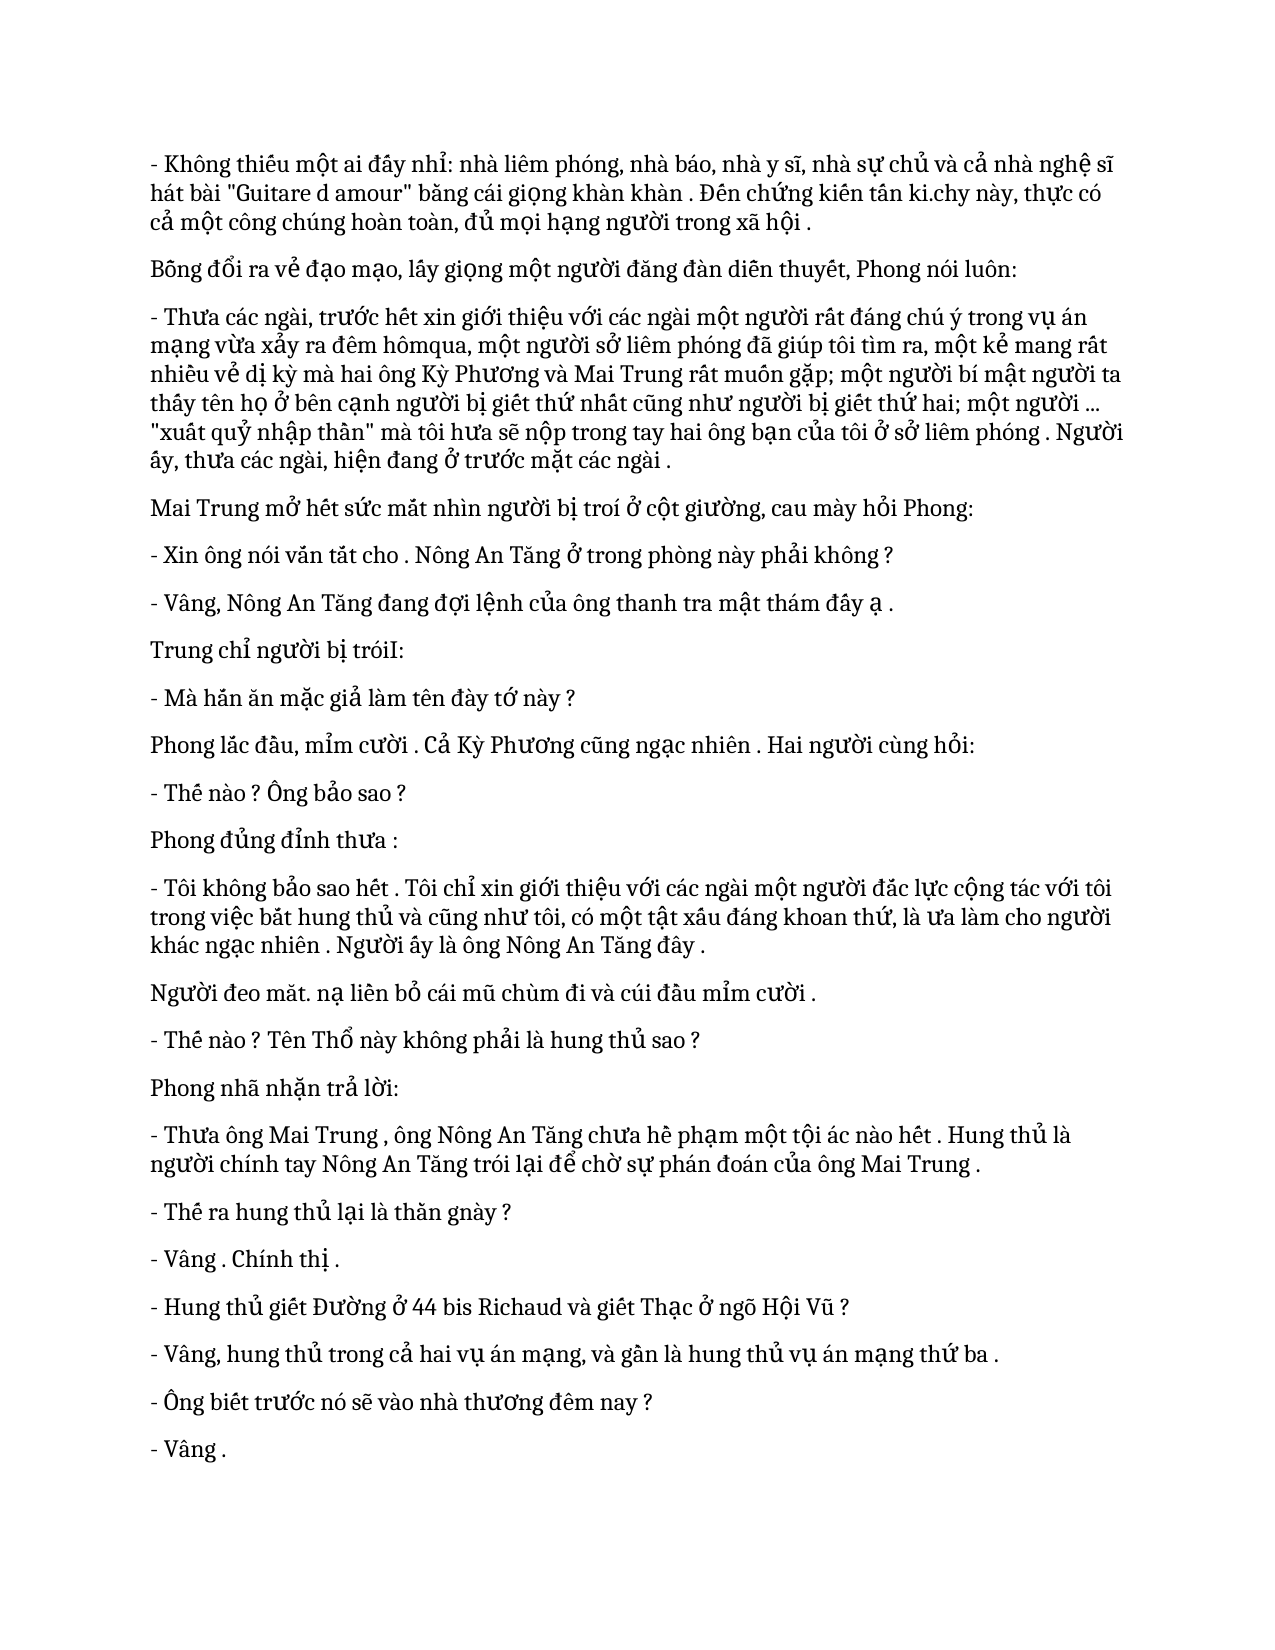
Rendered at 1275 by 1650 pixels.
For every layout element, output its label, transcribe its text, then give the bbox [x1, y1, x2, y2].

text - Thưa các ngài, trước hết xin giới thiệu với các ngài một người rất đáng chú ý trong vụ án mạng vừa xảy ra đêm hômqua, một người sở liêm phóng đã giúp tôi tìm ra, một kẻ mang rất nhiều vẻ dị kỳ mà hai ông Kỳ Phương và Mai Trung rất muốn gặp; một người bí mật người ta thấy tên họ ở bên cạnh người bị giết thứ nhất cũng như người bị giết thứ hai; một người ... "xuất quỷ nhập thần" mà tôi hưa sẽ nộp trong tay hai ông bạn của tôi ở sở liêm phóng . Người ấy, thưa các ngài, hiện đang ở trước mặt các ngài . [150, 302, 1125, 475]
text Phong nhã nhặn trả lời: [150, 1074, 1125, 1102]
text Người đeo măt. nạ liền bỏ cái mũ chùm đi và cúi đầu mỉm cười . [150, 979, 1125, 1007]
text - Mà hắn ăn mặc giả làm tên đày tớ này ? [150, 684, 1125, 712]
text - Thế ra hung thủ lại là thằn gnày ? [150, 1197, 1125, 1226]
text Phong đủng đỉnh thưa : [150, 826, 1125, 855]
text Bỗng đổi ra vẻ đạo mạo, lấy giọng một người đăng đàn diễn thuyết, Phong nói luôn: [150, 255, 1125, 284]
text - Xin ông nói vắn tắt cho . Nông An Tăng ở trong phòng này phải không ? [150, 541, 1125, 570]
text Mai Trung mở hết sức mắt nhìn người bị troí ở cột giường, cau mày hỏi Phong: [150, 494, 1125, 522]
text Phong lắc đầu, mỉm cười . Cả Kỳ Phương cũng ngạc nhiên . Hai người cùng hỏi: [150, 731, 1125, 760]
text - Ông biết trước nó sẽ vào nhà thương đêm nay ? [150, 1387, 1125, 1416]
text Trung chỉ người bị tróiI: [150, 636, 1125, 665]
text - Thưa ông Mai Trung , ông Nông An Tăng chưa hề phạm một tội ác nào hết . Hung thủ là người chính tay Nông An Tăng trói lại để chờ sự phán đoán của ông Mai Trung . [150, 1121, 1125, 1179]
text - Vâng, hung thủ trong cả hai vụ án mạng, và gần là hung thủ vụ án mạng thứ ba . [150, 1340, 1125, 1369]
text - Tôi không bảo sao hết . Tôi chỉ xin giới thiệu với các ngài một người đắc lực cộng tác với tôi trong việc bắt hung thủ và cũng như tôi, có một tật xấu đáng khoan thứ, là ưa làm cho người khác ngạc nhiên . Người ấy là ông Nông An Tăng đây . [150, 874, 1125, 960]
text - Thế nào ? Ông bảo sao ? [150, 779, 1125, 807]
text - Không thiếu một ai đấy nhỉ: nhà liêm phóng, nhà báo, nhà y sĩ, nhà sự chủ và cả nhà nghệ sĩ hát bài "Guitare d amour" bằng cái giọng khàn khàn . Đến chứng kiến tấn ki.chy này, thực có cả một công chúng hoàn toàn, đủ mọi hạng người trong xã hội . [150, 150, 1125, 236]
text - Hung thủ giết Đường ở 44 bis Richaud và giết Thạc ở ngõ Hội Vũ ? [150, 1292, 1125, 1321]
text - Vâng . Chính thị . [150, 1245, 1125, 1274]
text - Vâng . [150, 1435, 1125, 1464]
text - Thế nào ? Tên Thổ này không phải là hung thủ sao ? [150, 1026, 1125, 1055]
text - Vâng, Nông An Tăng đang đợi lệnh của ông thanh tra mật thám đấy ạ . [150, 589, 1125, 617]
